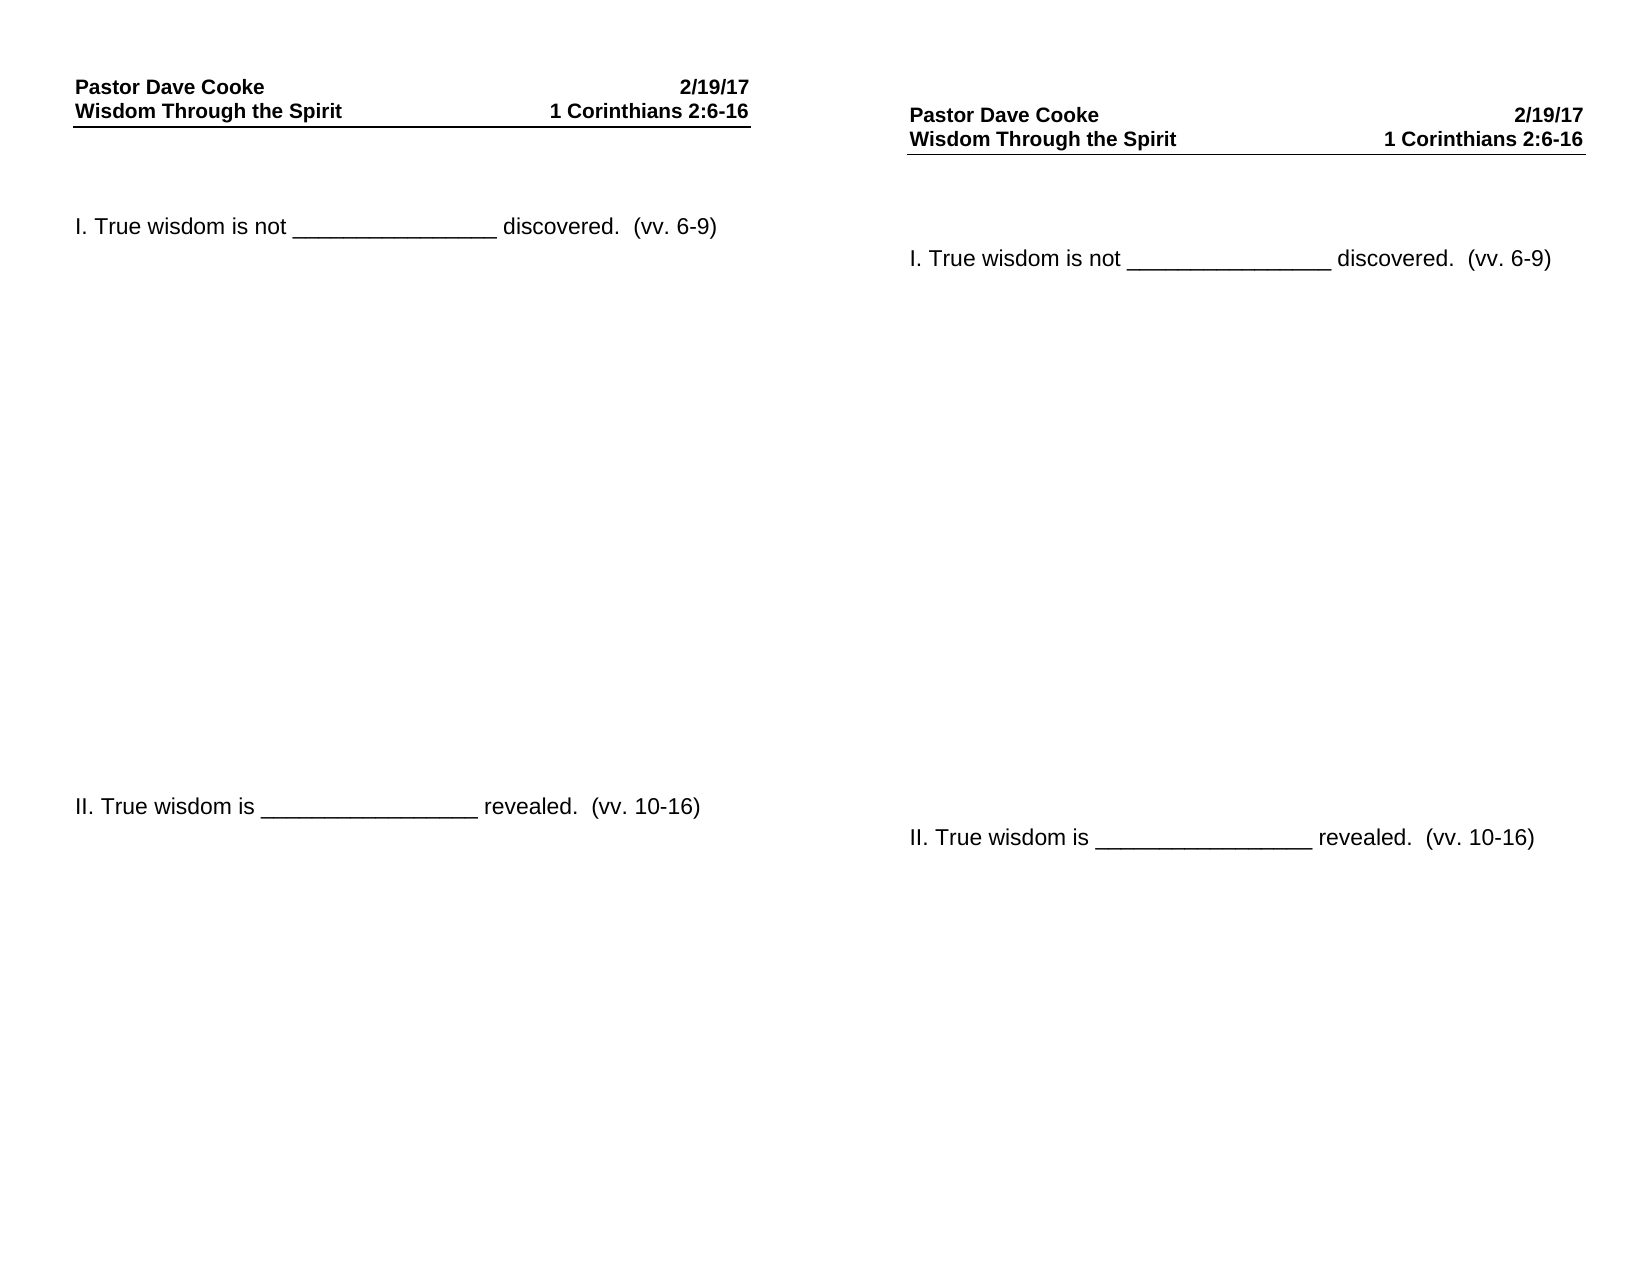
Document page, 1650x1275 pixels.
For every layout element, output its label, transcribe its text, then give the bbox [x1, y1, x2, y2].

text Wisdom Through the Spirit 1 Corinthians 2:6-16 [75, 99, 759, 123]
text Wisdom Through the Spirit 1 Corinthians 2:6-16 [909, 127, 1594, 151]
text I. True wisdom is not ________________ discovered. (vv. 6-9) [909, 212, 1594, 271]
text Pastor Dave Cooke 2/19/17 [909, 103, 1594, 127]
text Pastor Dave Cooke 2/19/17 [75, 75, 759, 99]
text I. True wisdom is not ________________ discovered. (vv. 6-9) [75, 213, 759, 239]
text II. True wisdom is _________________ revealed. (vv. 10-16) [909, 824, 1594, 851]
text II. True wisdom is _________________ revealed. (vv. 10-16) [75, 793, 759, 819]
